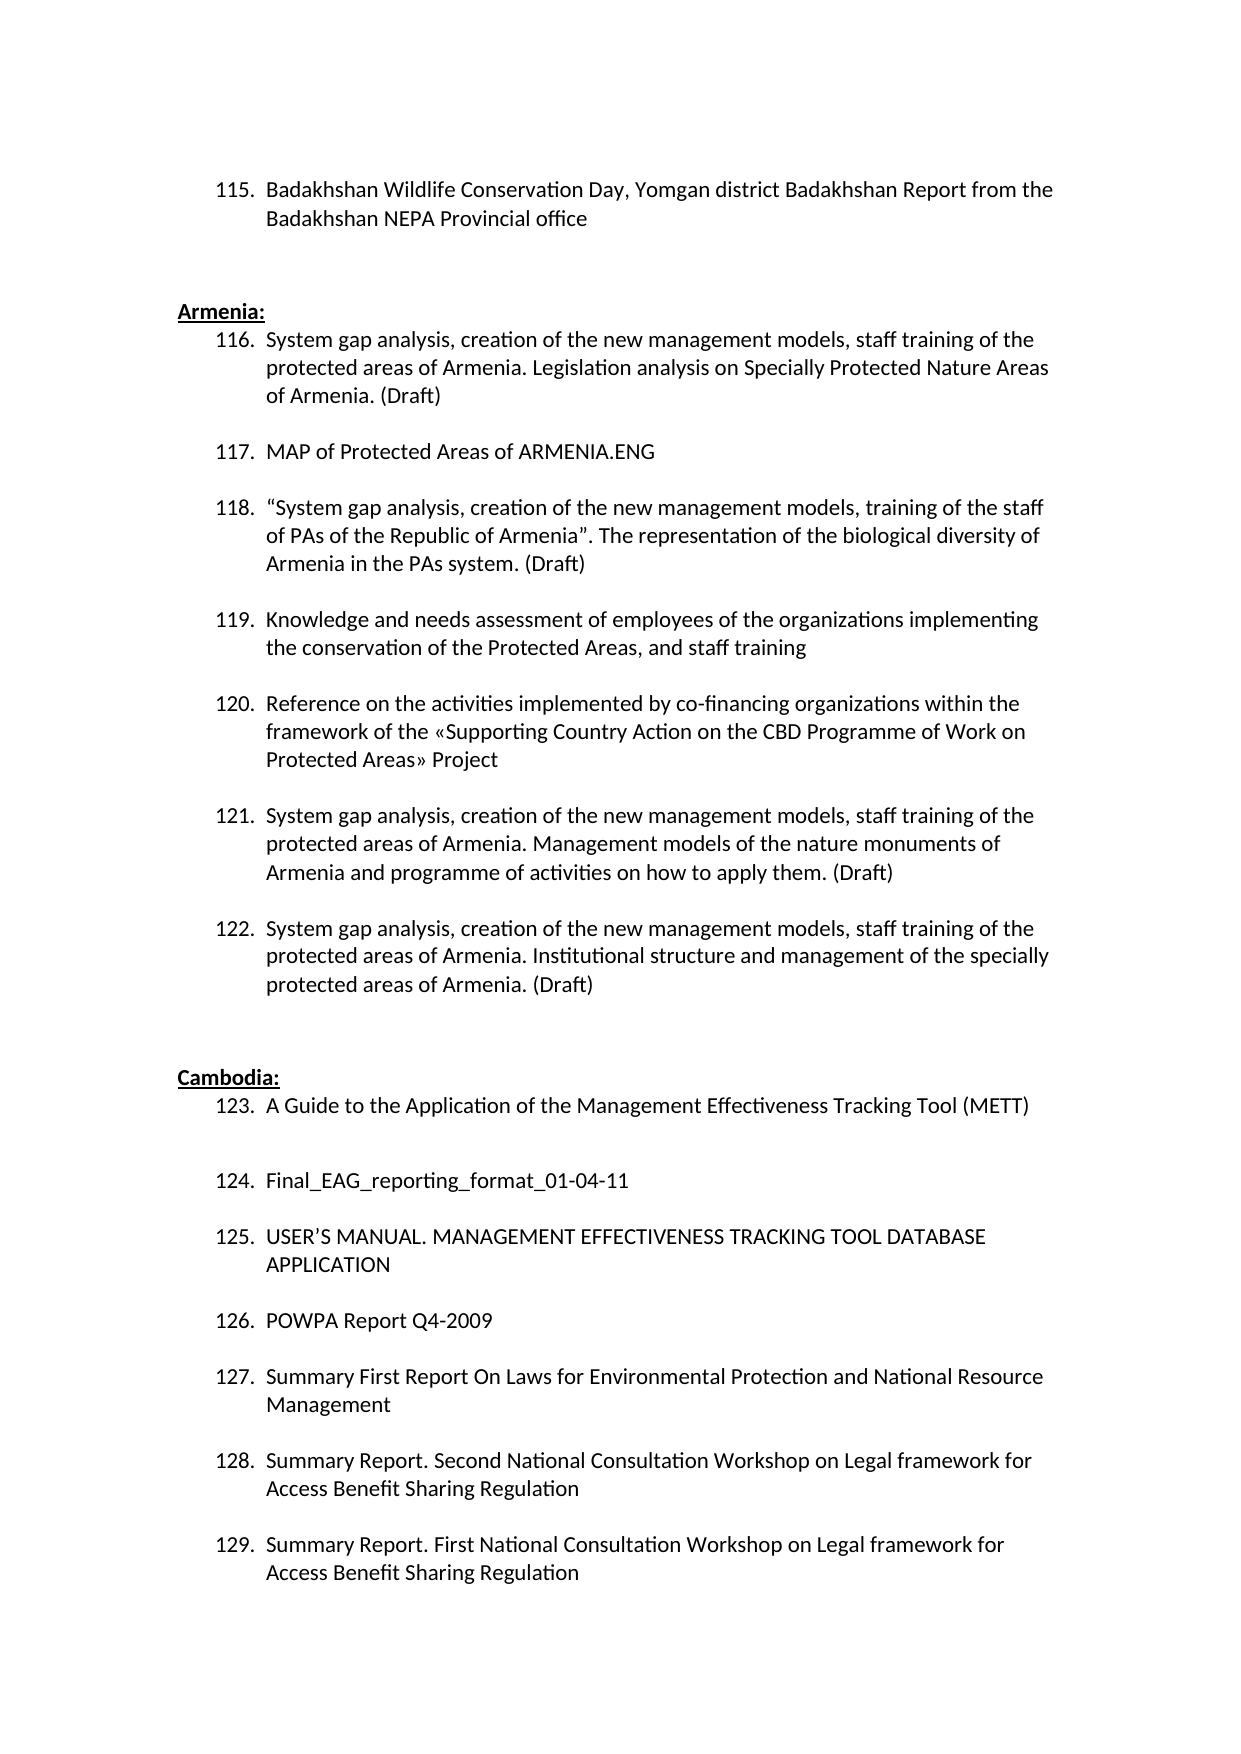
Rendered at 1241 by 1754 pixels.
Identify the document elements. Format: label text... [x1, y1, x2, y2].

list POWPA Report Q4-2009 [215, 1306, 1063, 1334]
list Summary Report. Second National Consultation Workshop on Legal framework for Access Benefit Sharing Regulation [215, 1446, 1063, 1502]
list A Guide to the Application of the Management Effectiveness Tracking Tool (METT) [215, 1091, 1063, 1119]
list System gap analysis, creation of the new management models, staff training of the protected areas of Armenia. Legislation analysis on Specially Protected Nature Areas of Armenia. (Draft) [215, 325, 1063, 409]
list USER’S MANUAL. MANAGEMENT EFFECTIVENESS TRACKING TOOL DATABASE APPLICATION [215, 1222, 1063, 1278]
list Badakhshan Wildlife Conservation Day, Yomgan district Badakhshan Report from the Badakhshan NEPA Provincial office [215, 176, 1063, 232]
list System gap analysis, creation of the new management models, staff training of the protected areas of Armenia. Management models of the nature monuments of Armenia and programme of activities on how to apply them. (Draft) [215, 802, 1063, 886]
list Summary First Report On Laws for Environmental Protection and National Resource Management [215, 1362, 1063, 1418]
list Reference on the activities implemented by co-financing organizations within the framework of the «Supporting Country Action on the CBD Programme of Work on Protected Areas» Project [215, 689, 1063, 773]
list MAP of Protected Areas of ARMENIA.ENG [215, 437, 1063, 465]
list Final_EAG_reporting_format_01-04-11 [215, 1166, 1063, 1194]
text Cambodia: [177, 1063, 1063, 1091]
list Knowledge and needs assessment of employees of the organizations implementing the conservation of the Protected Areas, and staff training [215, 605, 1063, 661]
list Summary Report. First National Consultation Workshop on Legal framework for Access Benefit Sharing Regulation [215, 1530, 1063, 1586]
list System gap analysis, creation of the new management models, staff training of the protected areas of Armenia. Institutional structure and management of the specially protected areas of Armenia. (Draft) [215, 914, 1063, 998]
text Armenia: [177, 297, 1063, 325]
list “System gap analysis, creation of the new management models, training of the staff of PAs of the Republic of Armenia”. The representation of the biological diversity of Armenia in the PAs system. (Draft) [215, 493, 1063, 577]
